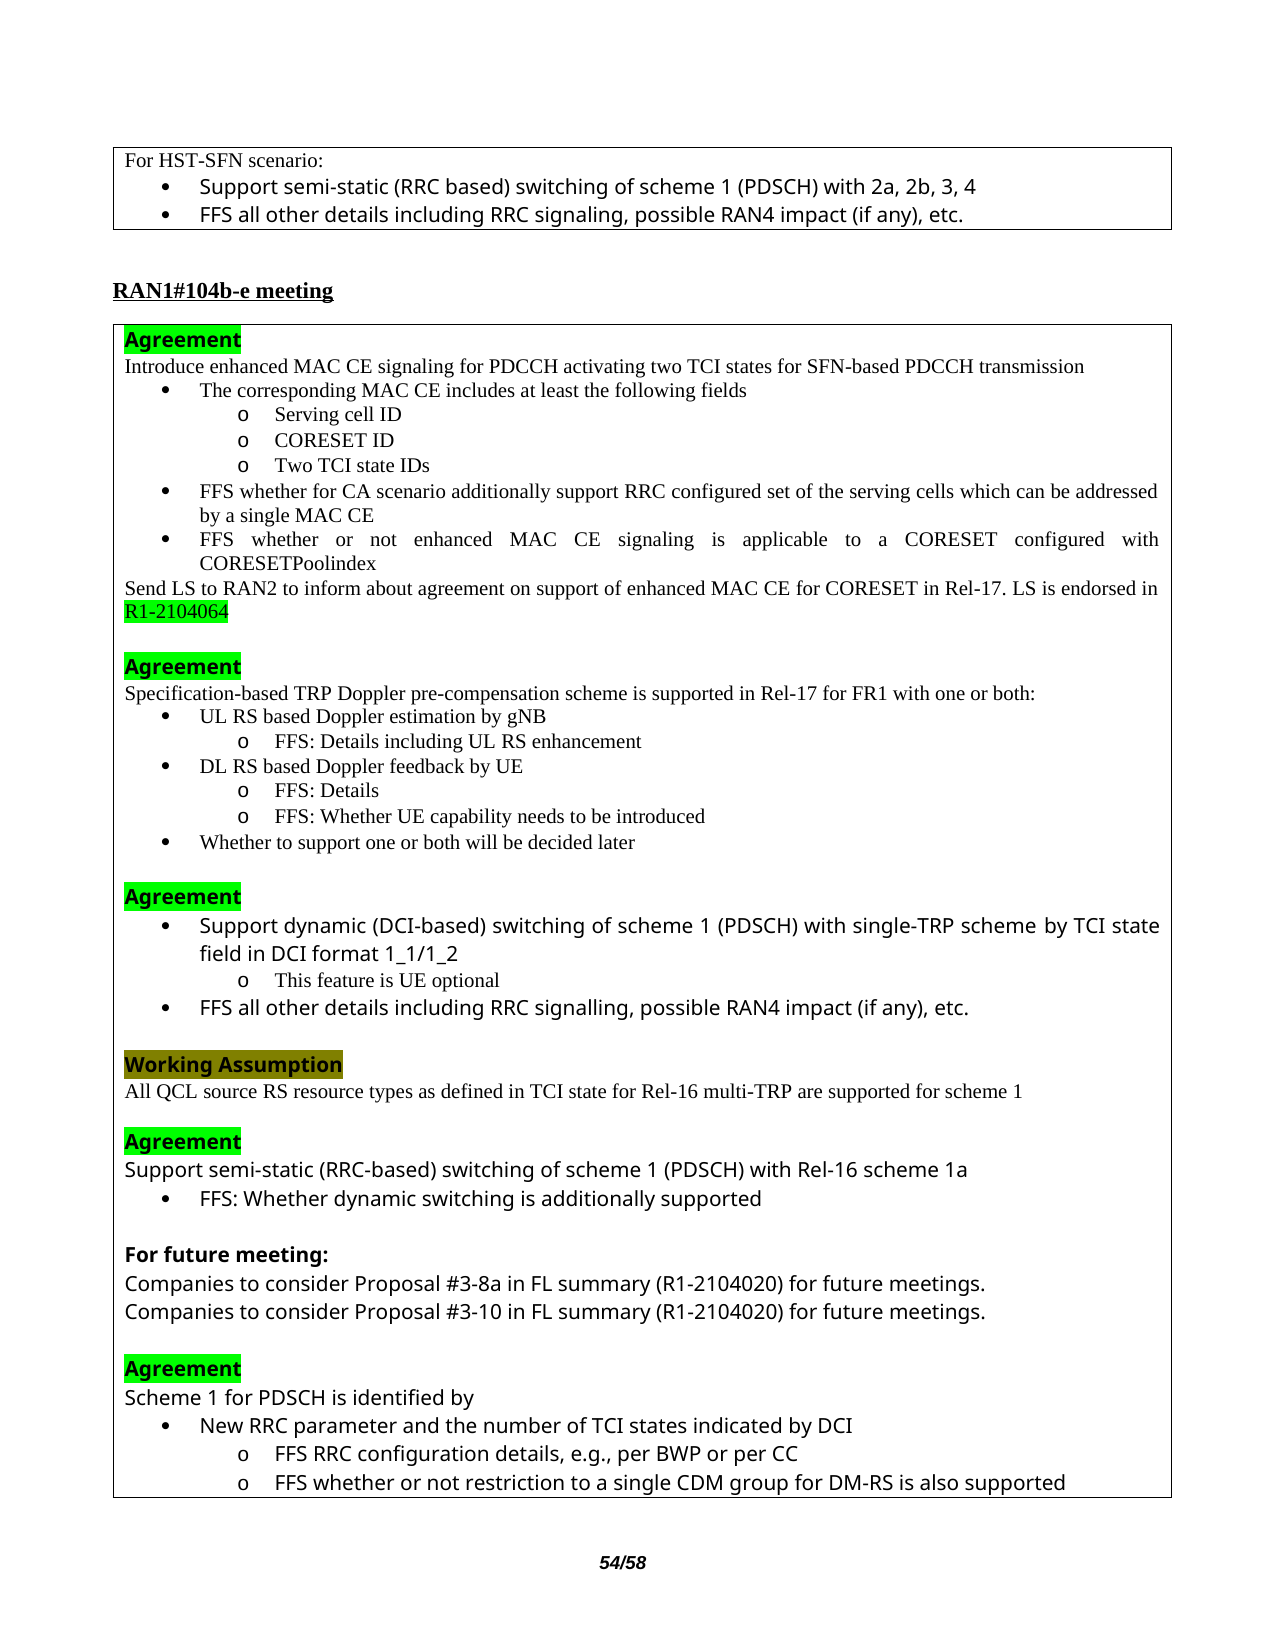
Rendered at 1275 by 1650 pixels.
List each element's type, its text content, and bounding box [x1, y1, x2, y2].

table_header Agreement Introduce enhanced MAC CE signaling for PDCCH activating two TCI states for SFN-based PDCCH transmission The corresponding MAC CE includes at least the following fields Serving cell ID CORESET ID Two TCI state IDs FFS whether for CA scenario additionally support RRC configured set of the serving cells which can be addressed by a single MAC CE FFS whether or not enhanced MAC CE signaling is applicable to a CORESET configured with CORESETPoolindex Send LS to RAN2 to inform about agreement on support of enhanced MAC CE for CORESET in Rel-17. LS is endorsed in R1-2104064 Agreement Specification-based TRP Doppler pre-compensation scheme is supported in Rel-17 for FR1 with one or both: UL RS based Doppler estimation by gNB FFS: Details including UL RS enhancement DL RS based Doppler feedback by UE FFS: Details FFS: Whether UE capability needs to be introduced Whether to support one or both will be decided later Agreement Support dynamic (DCI-based) switching of scheme 1 (PDSCH) with single-TRP scheme by TCI state field in DCI format 1_1/1_2 This feature is UE optional FFS all other details including RRC signalling, possible RAN4 impact (if any), etc. Working Assumption All QCL source RS resource types as defined in TCI state for Rel-16 multi-TRP are supported for scheme 1 Agreement Support semi-static (RRC-based) switching of scheme 1 (PDSCH) with Rel-16 scheme 1a FFS: Whether dynamic switching is additionally supported For future meeting: Companies to consider Proposal #3-8a in FL summary (R1-2104020) for future meetings. Companies to consider Proposal #3-10 in FL summary (R1-2104020) for future meetings. Agreement Scheme 1 for PDSCH is identified by New RRC parameter and the number of TCI states indicated by DCI FFS RRC configuration details, e.g., per BWP or per CC FFS whether or not restriction to a single CDM group for DM-RS is also supported [114, 325, 1171, 1497]
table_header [114, 148, 1171, 229]
text RAN1#104b-e meeting [112, 277, 1172, 303]
